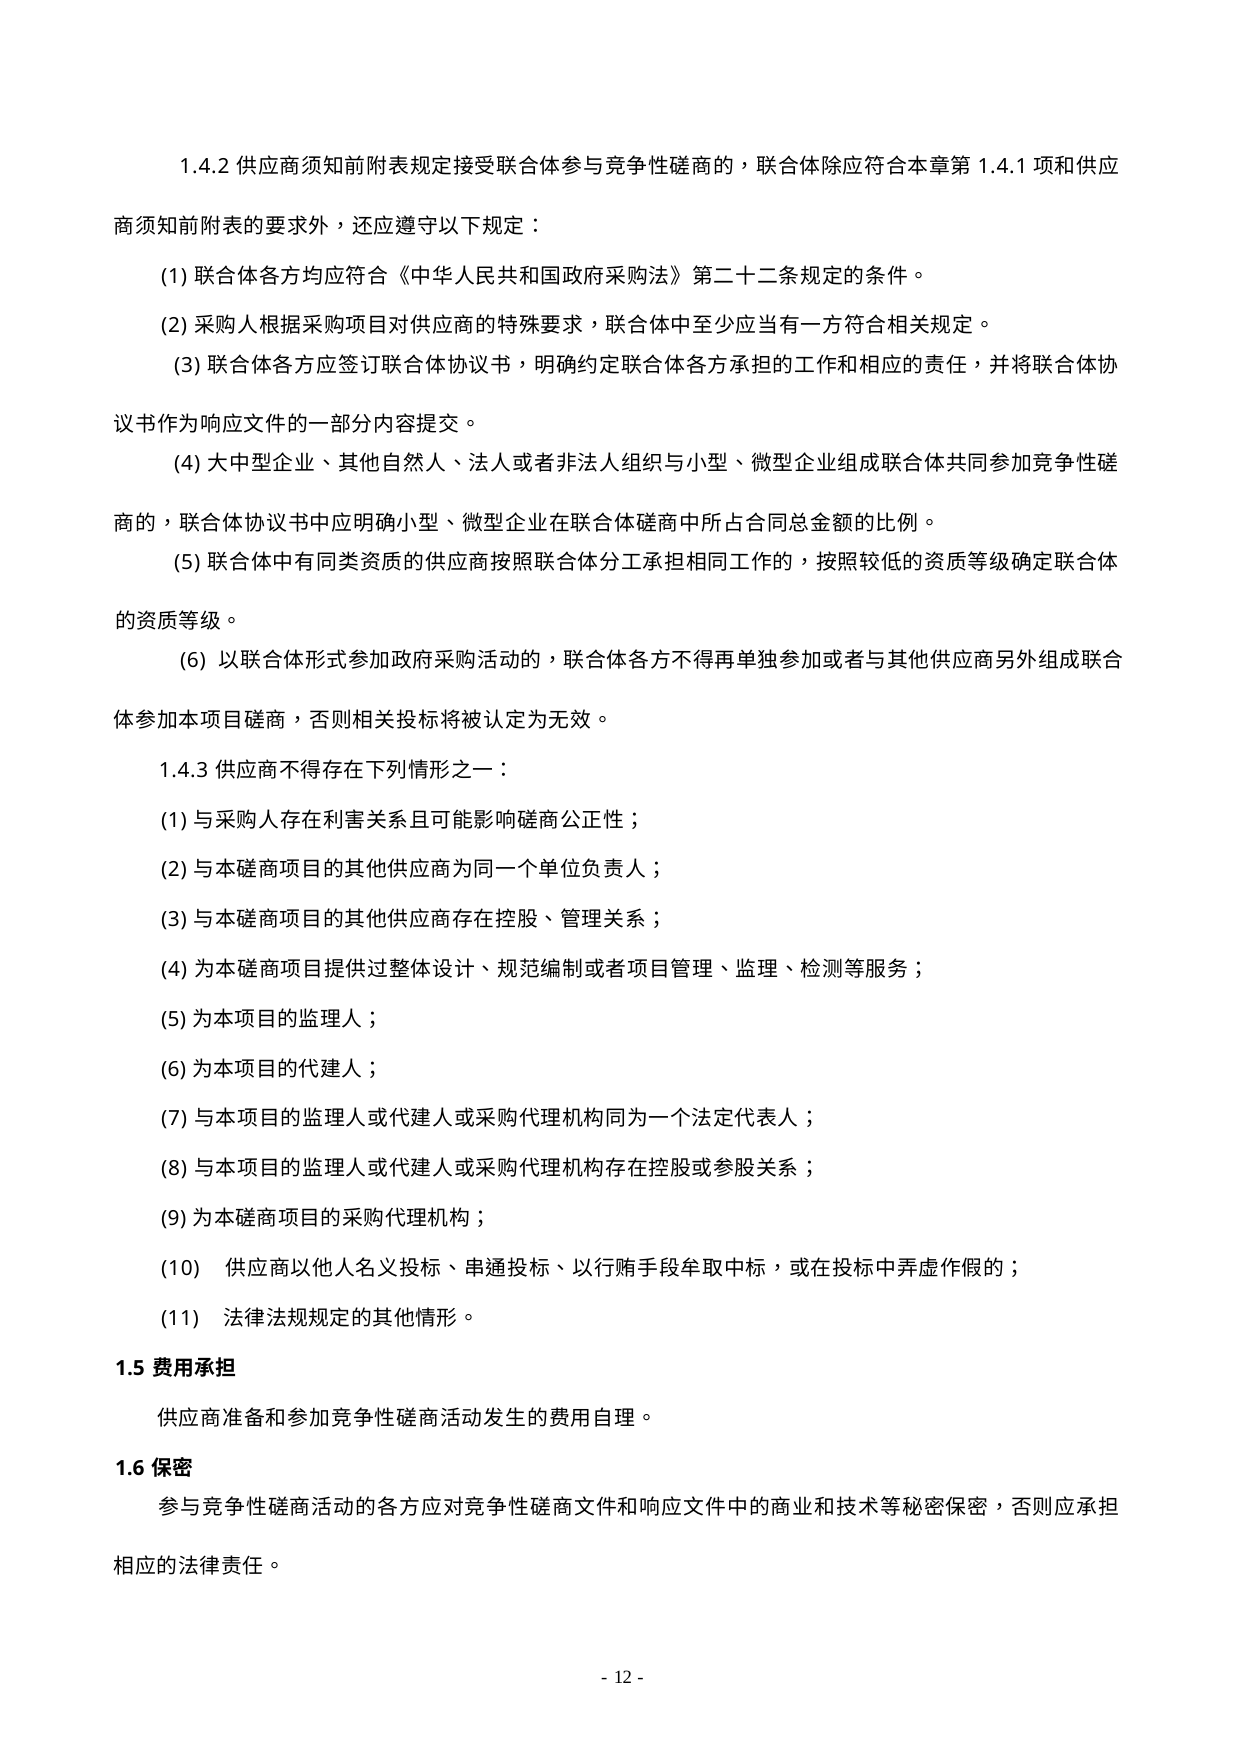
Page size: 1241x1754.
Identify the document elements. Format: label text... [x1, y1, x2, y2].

text 1.4.2 供应商须知前附表规定接受联合体参与竞争性磋商的，联合体除应符合本章第 1.4.1 项和供应 [113, 163, 1119, 212]
text (4) 为本磋商项目提供过整体设计、规范编制或者项目管理、监理、检测等服务； [161, 955, 1123, 982]
text (4) 大中型企业、其他自然人、法人或者非法人组织与小型、微型企业组成联合体共同参加竞争性磋 [113, 460, 1118, 509]
text (9) 为本磋商项目的采购代理机构； [161, 1204, 1123, 1231]
text (10) 供应商以他人名义投标、串通投标、以行贿手段牟取中标，或在投标中弄虚作假的； [161, 1254, 1123, 1281]
text (6) 以联合体形式参加政府采购活动的，联合体各方不得再单独参加或者与其他供应商另外组成联合 [113, 657, 1123, 706]
text (6) 为本项目的代建人； [161, 1055, 1123, 1081]
text (7) 与本项目的监理人或代建人或采购代理机构同为一个法定代表人； [161, 1104, 1123, 1131]
text 参与竞争性磋商活动的各方应对竞争性磋商文件和响应文件中的商业和技术等秘密保密，否则应承担 [113, 1503, 1119, 1552]
text 相应的法律责任。 [113, 1552, 1123, 1579]
text 的资质等级。 [115, 607, 1123, 634]
text (1) 联合体各方均应符合《中华人民共和国政府采购法》第二十二条规定的条件。 [161, 262, 1123, 288]
text (5) 为本项目的监理人； [161, 1005, 1123, 1032]
text 体参加本项目磋商，否则相关投标将被认定为无效。 [113, 706, 1123, 733]
text 供应商准备和参加竞争性磋商活动发生的费用自理。 [157, 1404, 1123, 1430]
text (11) 法律法规规定的其他情形。 [161, 1304, 1123, 1331]
text 议书作为响应文件的一部分内容提交。 [113, 410, 1123, 437]
text 商须知前附表的要求外，还应遵守以下规定： [114, 212, 1123, 239]
text (3) 与本磋商项目的其他供应商存在控股、管理关系； [161, 905, 1123, 932]
text (8) 与本项目的监理人或代建人或采购代理机构存在控股或参股关系； [161, 1154, 1123, 1181]
text 1.6 保密 [115, 1453, 1123, 1481]
text (3) 联合体各方应签订联合体协议书，明确约定联合体各方承担的工作和相应的责任，并将联合体协 [113, 361, 1118, 410]
text (2) 采购人根据采购项目对供应商的特殊要求，联合体中至少应当有一方符合相关规定。 [161, 312, 1123, 338]
text (2) 与本磋商项目的其他供应商为同一个单位负责人； [161, 856, 1123, 882]
text (5) 联合体中有同类资质的供应商按照联合体分工承担相同工作的，按照较低的资质等级确定联合体 [113, 559, 1118, 607]
text (1) 与采购人存在利害关系且可能影响磋商公正性； [161, 806, 1123, 832]
text 1.4.3 供应商不得存在下列情形之一： [159, 756, 1123, 783]
text 商的，联合体协议书中应明确小型、微型企业在联合体磋商中所占合同总金额的比例。 [114, 509, 1123, 536]
text 1.5 费用承担 [115, 1354, 1123, 1381]
